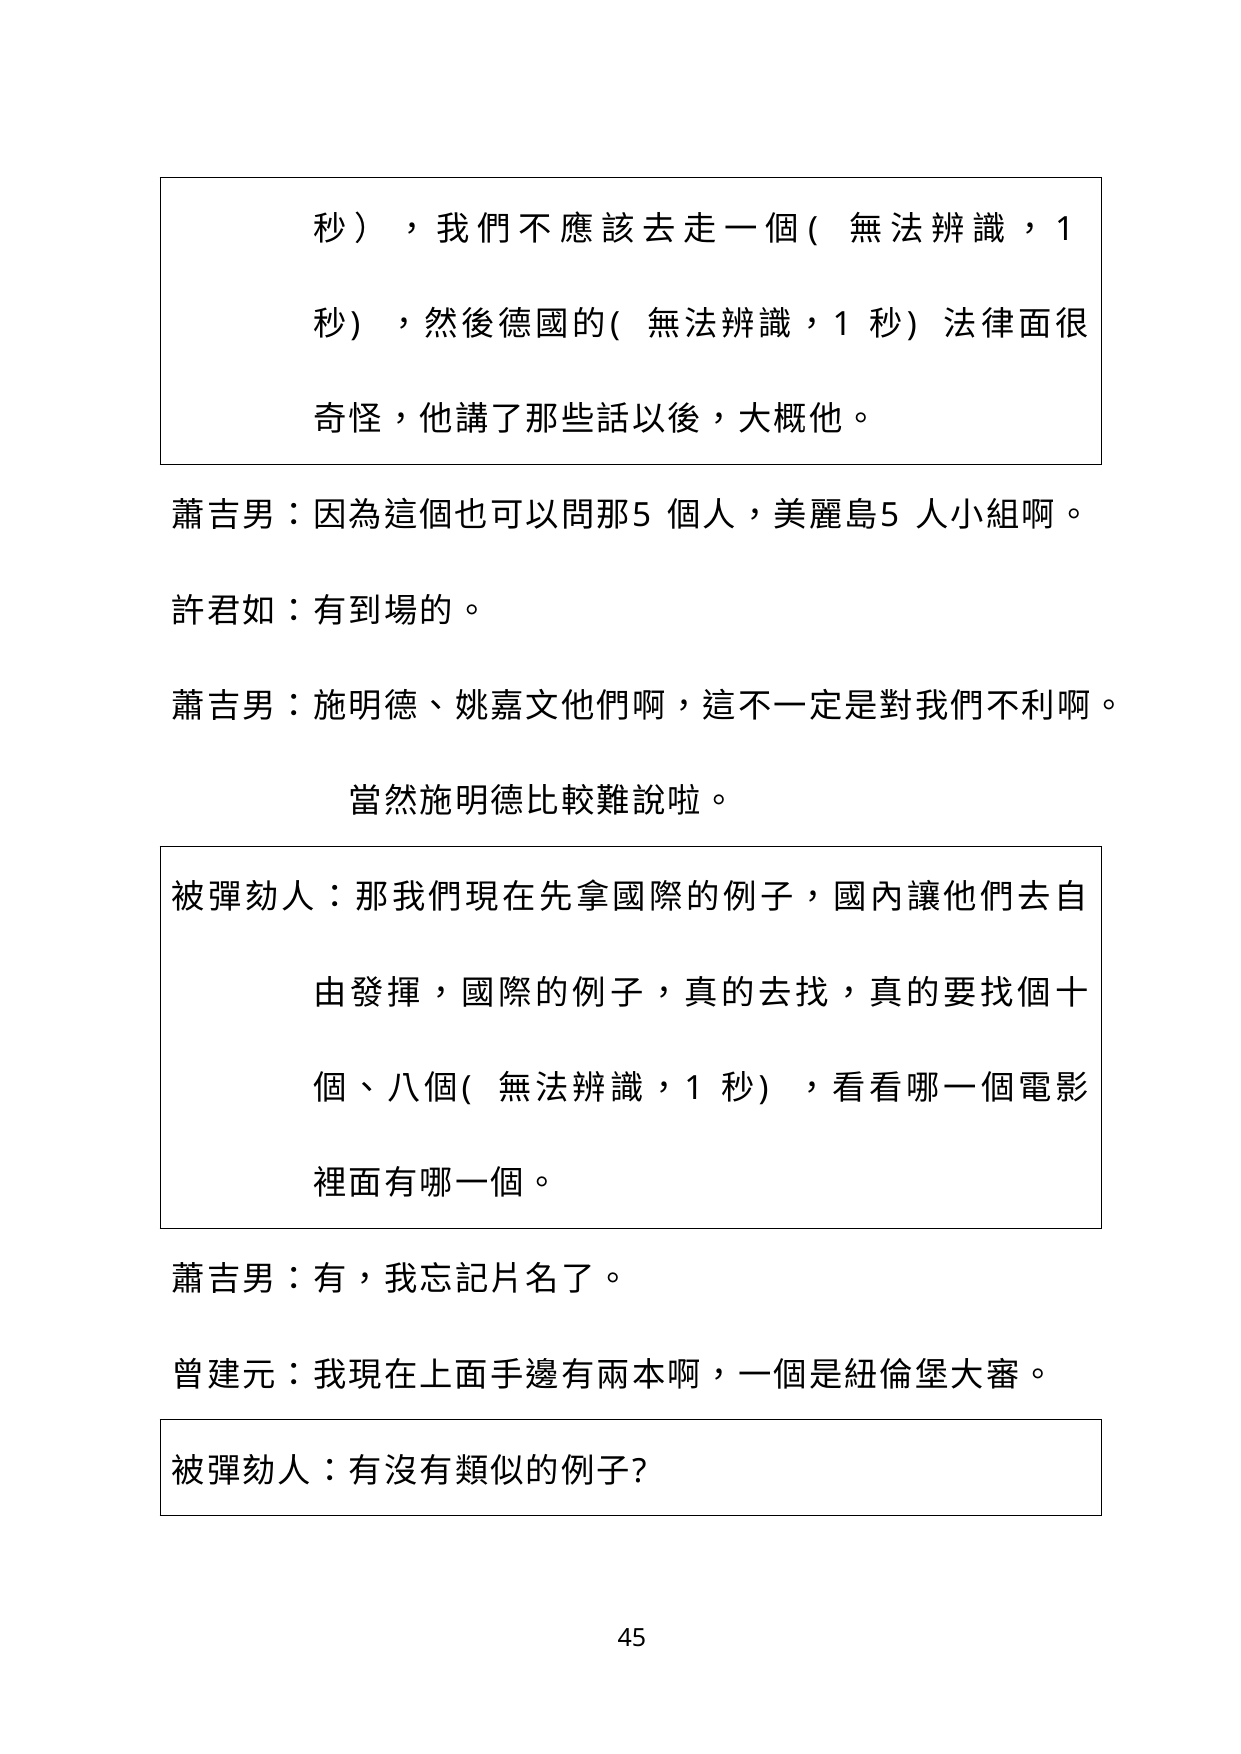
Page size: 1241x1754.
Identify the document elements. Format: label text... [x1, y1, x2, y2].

text 曾建元：我現在上面手邊有兩本啊，一個是紐倫堡大審。 [171, 1324, 1092, 1419]
text 蕭吉男：有，我忘記片名了。 [171, 1229, 1092, 1324]
text 許君如：有到場的。 [171, 560, 1092, 655]
table_header 被彈劾人：他從去年黃光芹那裡講了，（無法辨識，2秒），我們不應該去走一個(無法辨識，1秒)，然後德國的(無法辨識，1秒)法律面很奇怪，他講了那些話以後，大概他。 [161, 178, 1101, 464]
table_header 被彈劾人：那我們現在先拿國際的例子，國內讓他們去自由發揮，國際的例子，真的去找，真的要找個十個、八個(無法辨識，1秒)，看看哪一個電影裡面有哪一個。 [161, 847, 1101, 1228]
table_header 被彈劾人：有沒有類似的例子? [161, 1420, 1101, 1515]
text 蕭吉男：因為這個也可以問那5個人，美麗島5人小組啊。 [171, 465, 1092, 560]
text 蕭吉男：施明德、姚嘉文他們啊，這不一定是對我們不利啊。當然施明德比較難說啦。 [171, 655, 1092, 846]
